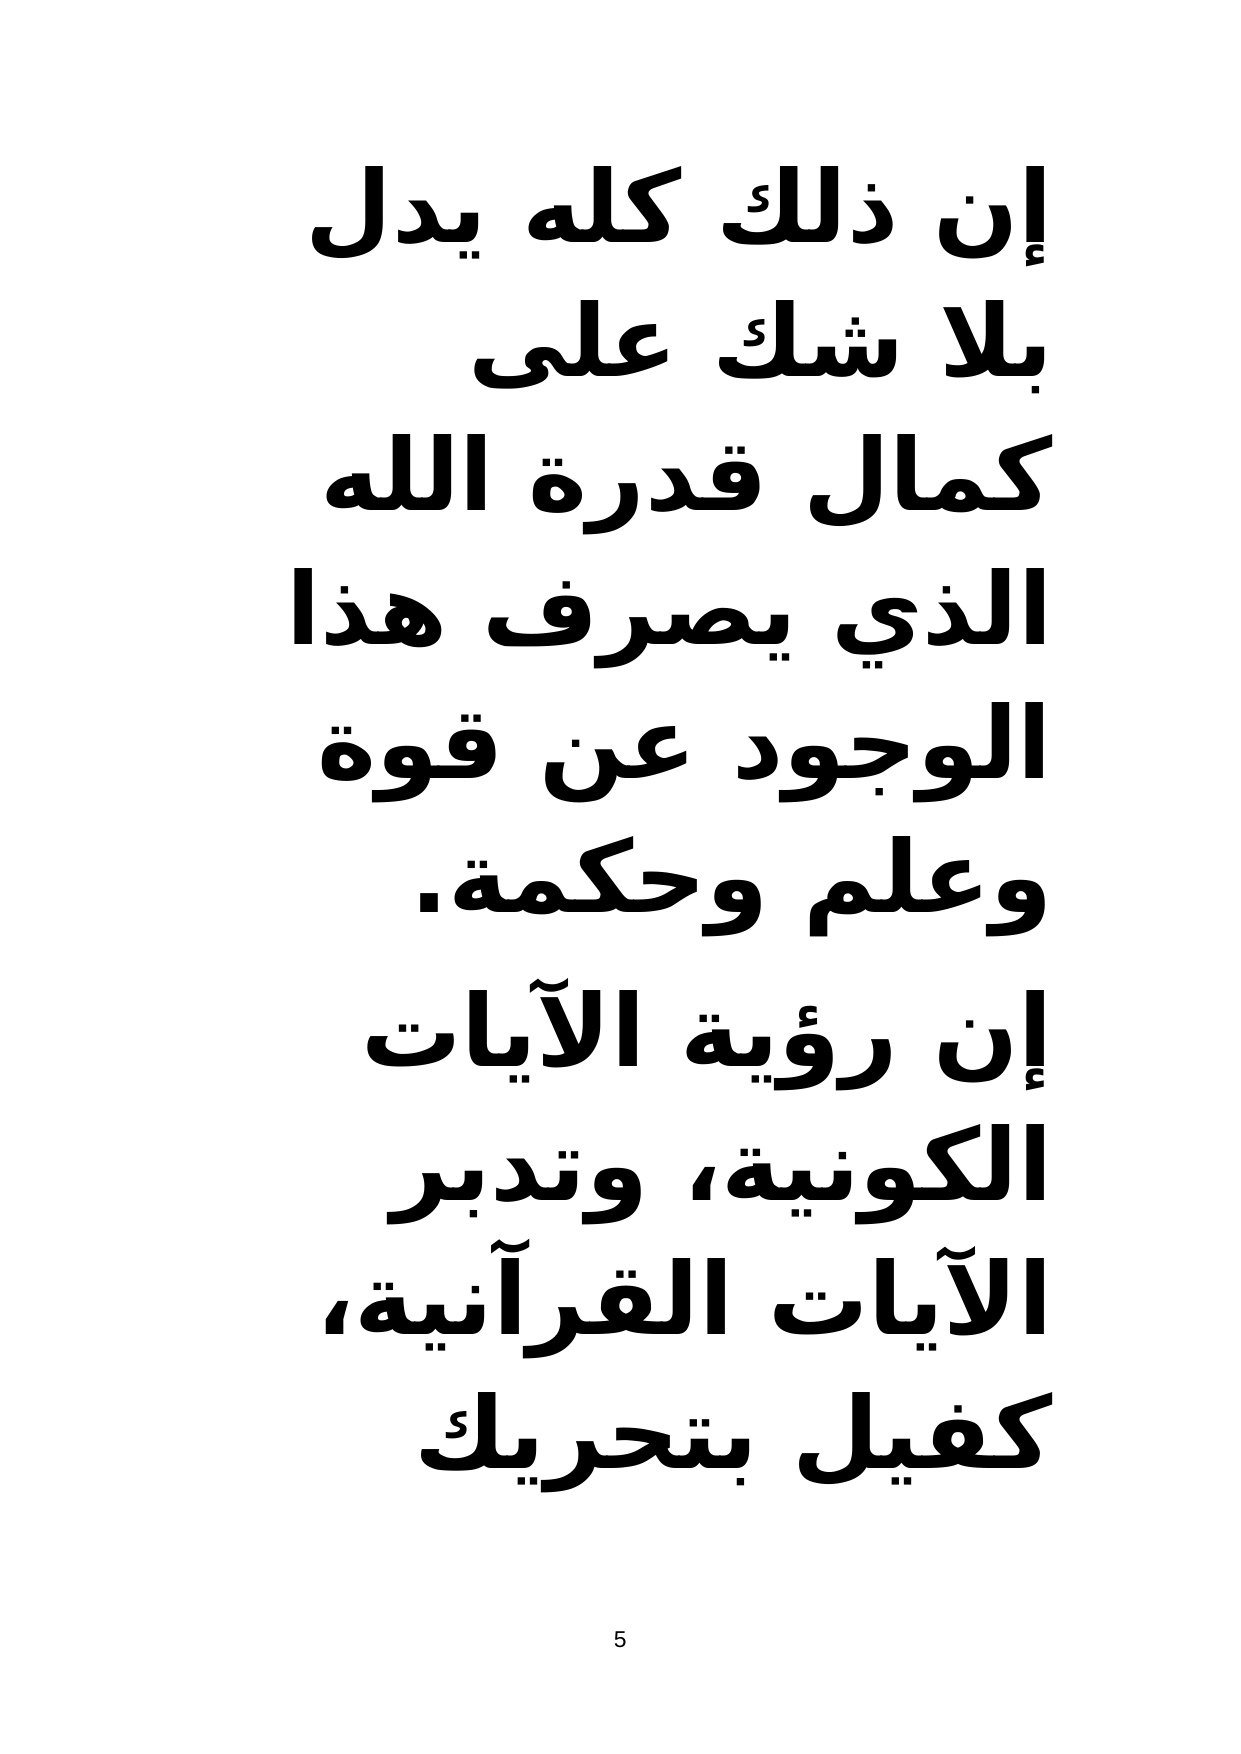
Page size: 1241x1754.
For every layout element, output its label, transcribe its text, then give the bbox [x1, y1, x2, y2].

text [187, 974, 1053, 1492]
text إن ذلك كله يدل بلا شك على كمال قدرة الله الذي يصرف هذا الوجود عن قوة وعلم وحكمة. [187, 150, 1053, 936]
